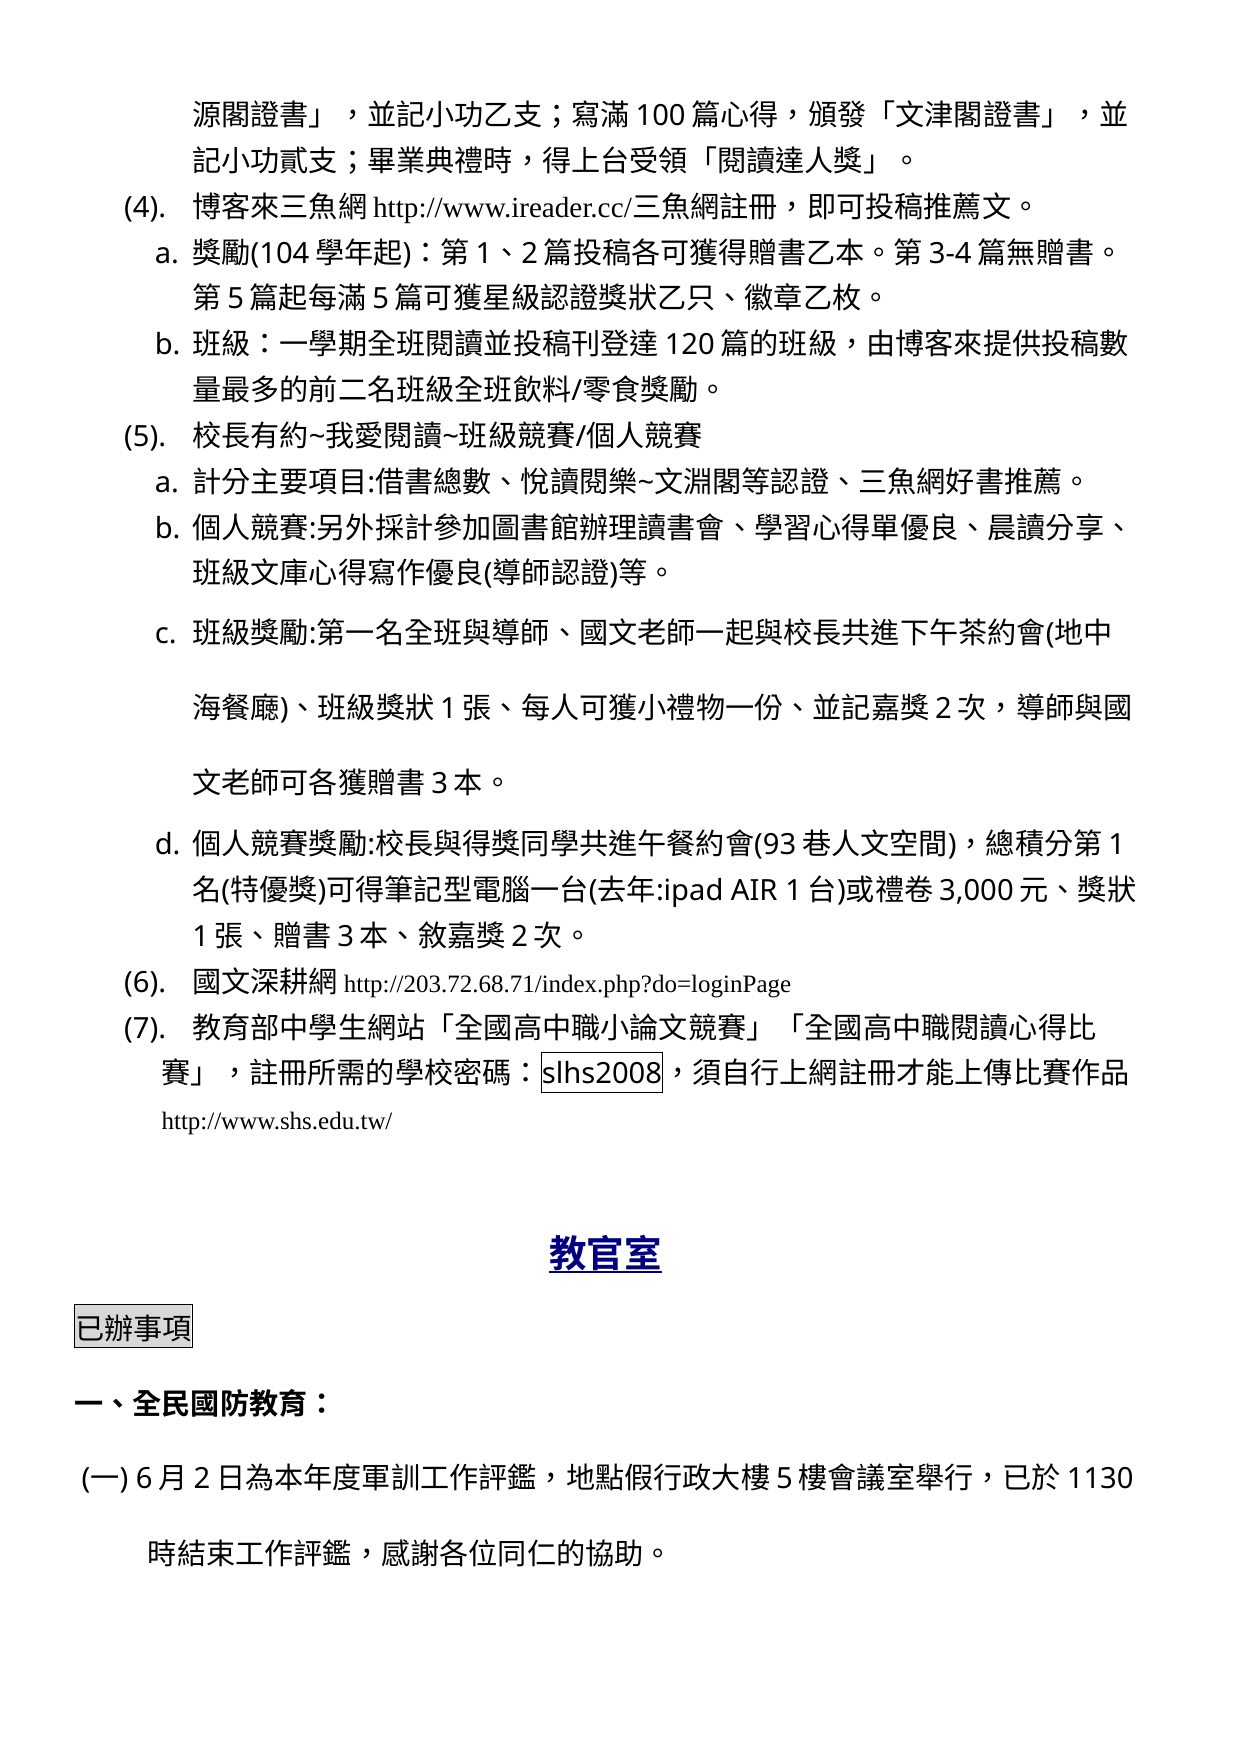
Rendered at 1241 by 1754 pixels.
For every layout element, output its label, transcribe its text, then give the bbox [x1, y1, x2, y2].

list 班級獎勵:第一名全班與導師、國文老師一起與校長共進下午茶約會(地中海餐廰)、班級獎狀1張、每人可獲小禮物一份、並記嘉獎2次，導師與國文老師可各獲贈書3本。 [154, 593, 1137, 818]
list 計分主要項目:借書總數、悅讀閱樂~文淵閣等認證、三魚網好書推薦。 [154, 456, 1137, 501]
text 一、全民國防教育： [74, 1364, 1137, 1439]
list 博客來三魚網http://www.ireader.cc/三魚網註冊，即可投稿推薦文。 [124, 181, 1137, 226]
list 個人競賽:另外採計參加圖書館辦理讀書會、學習心得單優良、晨讀分享、班級文庫心得寫作優良(導師認證)等。 [154, 501, 1137, 593]
list 個人競賽獎勵:校長與得獎同學共進午餐約會(93巷人文空間)，總積分第1名(特優獎)可得筆記型電腦一台(去年:ipad AIR 1台)或禮卷3,000元、獎狀1張、贈書3本、敘嘉獎2次。 [154, 818, 1137, 956]
list 校長有約~我愛閱讀~班級競賽/個人競賽 [124, 410, 1137, 456]
list 獎勵(104學年起)：第1、2篇投稿各可獲得贈書乙本。第3-4篇無贈書。第5篇起每滿5篇可獲星級認證獎狀乙只、徽章乙枚。 [154, 226, 1137, 318]
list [154, 89, 1137, 181]
list 教育部中學生網站「全國高中職小論文競賽」「全國高中職閱讀心得比賽」，註冊所需的學校密碼：slhs2008，須自行上網註冊才能上傳比賽作品http://www.shs.edu.tw/ [124, 1001, 1137, 1139]
text 已辦事項 [74, 1289, 1137, 1364]
list 班級：一學期全班閱讀並投稿刊登達120篇的班級，由博客來提供投稿數量最多的前二名班級全班飲料/零食獎勵。 [154, 318, 1137, 410]
text 教官室 [74, 1214, 1137, 1289]
list 國文深耕網http://203.72.68.71/index.php?do=loginPage [124, 956, 1137, 1001]
text (一) 6月2日為本年度軍訓工作評鑑，地點假行政大樓5樓會議室舉行，已於1130時結束工作評鑑，感謝各位同仁的協助。 [74, 1439, 1137, 1589]
